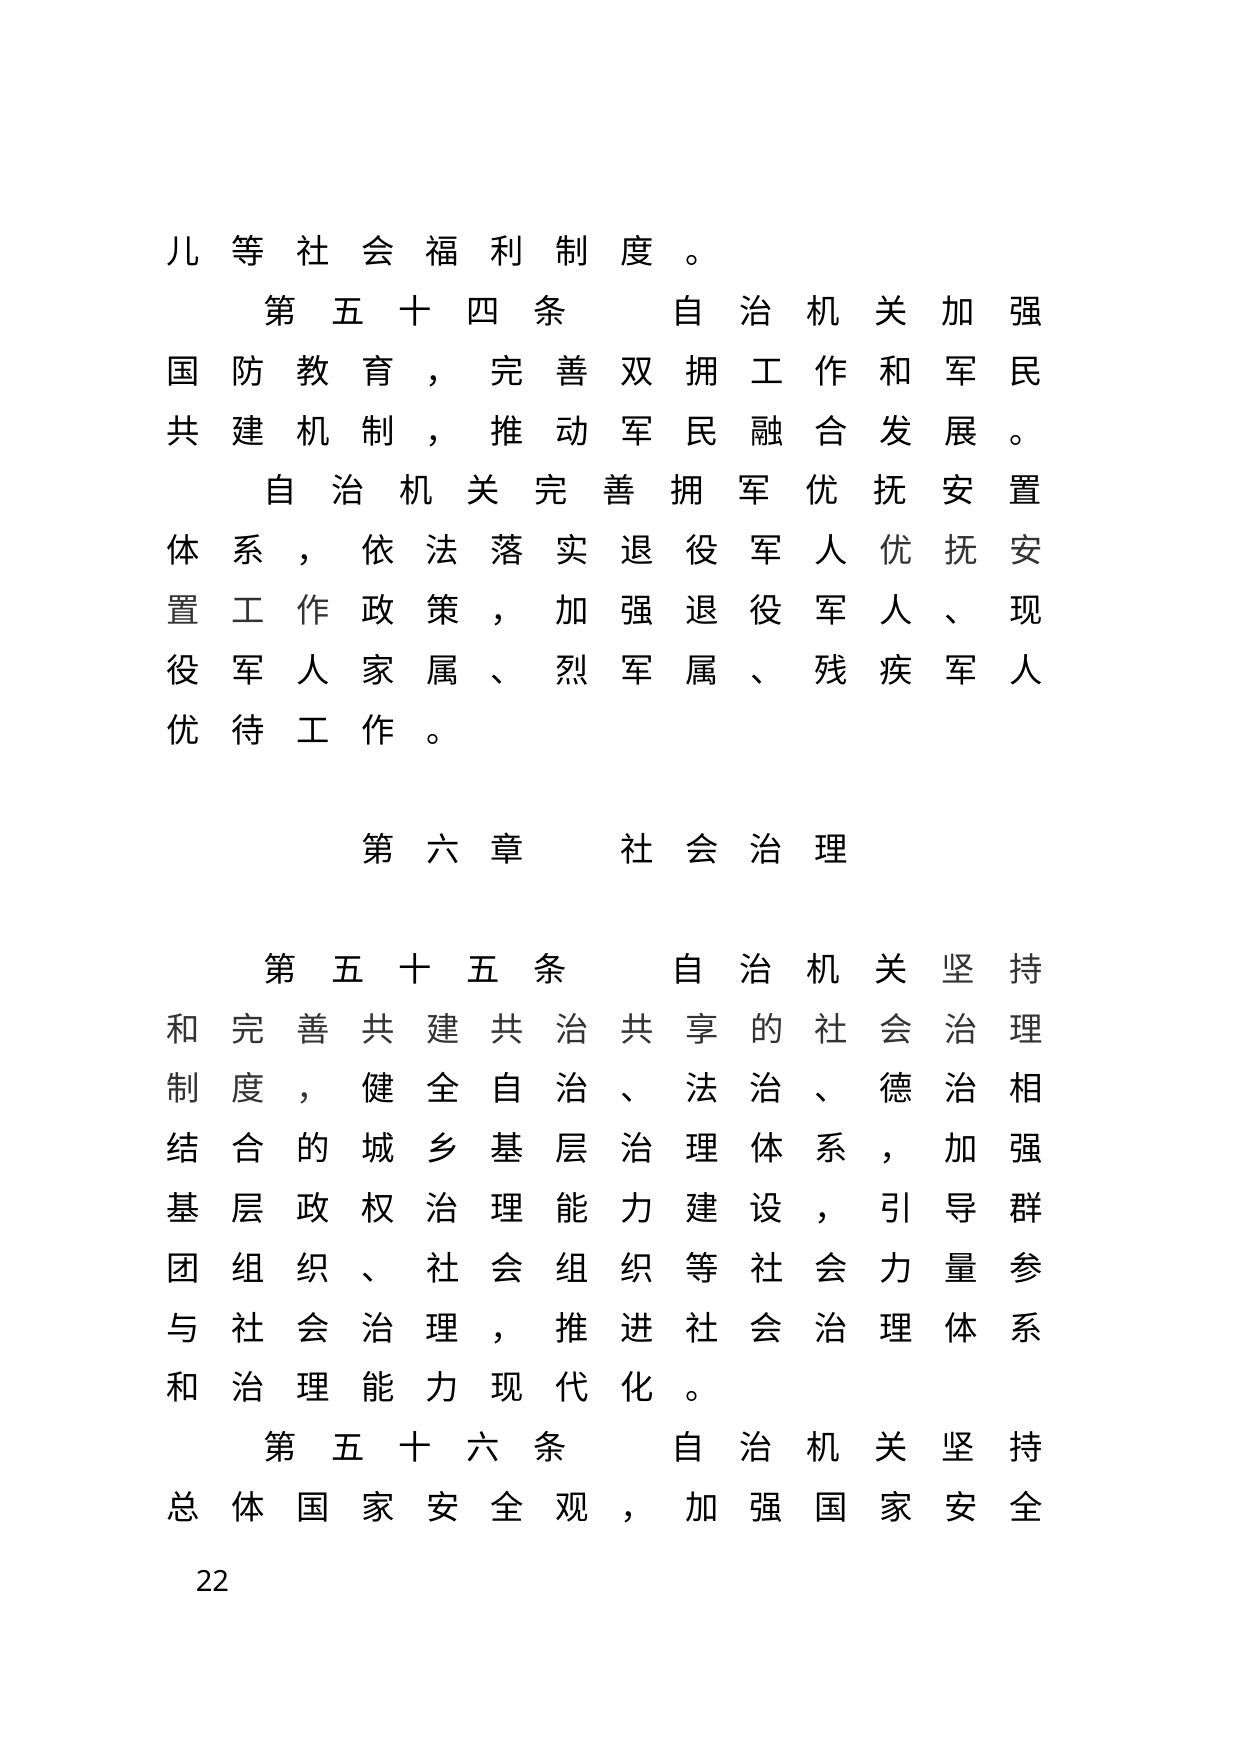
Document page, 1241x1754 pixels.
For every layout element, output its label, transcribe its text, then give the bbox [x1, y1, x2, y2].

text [167, 1415, 1074, 1535]
text 第五十五条 自治机关坚持和完善共建共治共享的社会治理制度，健全自治、法治、德治相结合的城乡基层治理体系，加强基层政权治理能力建设，引导群团组织、社会组织等社会力量参与社会治理，推进社会治理体系和治理能力现代化。 [167, 937, 1074, 1415]
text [167, 219, 1074, 279]
text 第五十四条 自治机关加强国防教育，完善双拥工作和军民共建机制，推动军民融合发展。 [167, 279, 1074, 458]
text 自治机关完善拥军优抚安置体系，依法落实退役军人优抚安置工作政策，加强退役军人、现役军人家属、烈军属、残疾军人优待工作。 [167, 458, 1074, 757]
text 第六章 社会治理 [167, 817, 1074, 877]
